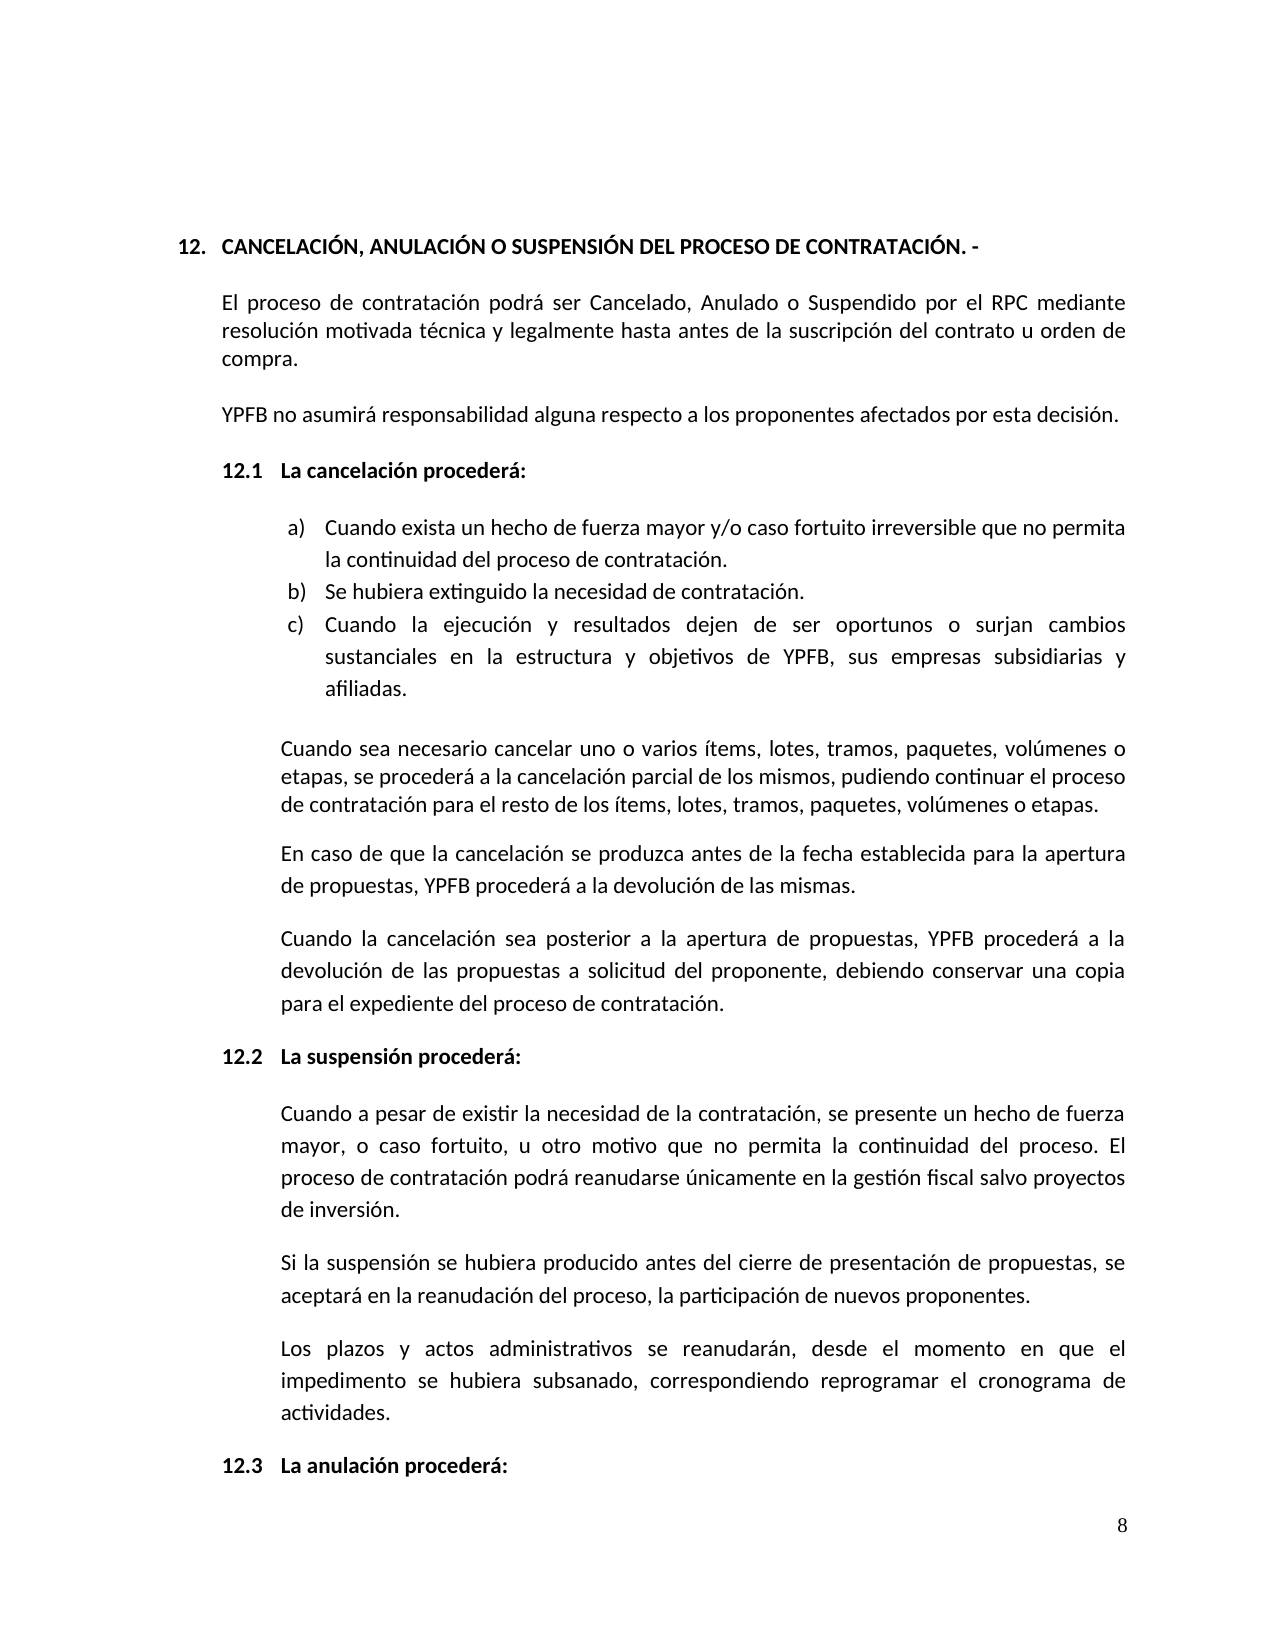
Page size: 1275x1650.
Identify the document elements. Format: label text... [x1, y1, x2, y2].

list Se hubiera extinguido la necesidad de contratación. [287, 577, 1127, 606]
list Cuando exista un hecho de fuerza mayor y/o caso fortuito irreversible que no permita la continuidad del proceso de contratación. [287, 513, 1127, 573]
list La anulación procederá: [222, 1451, 1127, 1479]
text En caso de que la cancelación se produzca antes de la fecha establecida para la apertura de propuestas, YPFB procederá a la devolución de las mismas. [281, 839, 1127, 899]
text Cuando la cancelación sea posterior a la apertura de propuestas, YPFB procederá a la devolución de las propuestas a solicitud del proponente, debiendo conservar una copia para el expediente del proceso de contratación. [281, 924, 1127, 1017]
list La cancelación procederá: [222, 456, 1127, 484]
text YPFB no asumirá responsabilidad alguna respecto a los proponentes afectados por esta decisión. [222, 400, 1127, 428]
list CANCELACIÓN, ANULACIÓN O SUSPENSIÓN DEL PROCESO DE CONTRATACIÓN. - [177, 232, 1127, 260]
text Si la suspensión se hubiera producido antes del cierre de presentación de propuestas, se aceptará en la reanudación del proceso, la participación de nuevos proponentes. [281, 1248, 1127, 1309]
text Los plazos y actos administrativos se reanudarán, desde el momento en que el impedimento se hubiera subsanado, correspondiendo reprogramar el cronograma de actividades. [281, 1334, 1127, 1426]
text Cuando sea necesario cancelar uno o varios ítems, lotes, tramos, paquetes, volúmenes o etapas, se procederá a la cancelación parcial de los mismos, pudiendo continuar el proceso de contratación para el resto de los ítems, lotes, tramos, paquetes, volúmenes o etapas. [281, 734, 1127, 818]
text Cuando a pesar de existir la necesidad de la contratación, se presente un hecho de fuerza mayor, o caso fortuito, u otro motivo que no permita la continuidad del proceso. El proceso de contratación podrá reanudarse únicamente en la gestión fiscal salvo proyectos de inversión. [281, 1099, 1127, 1223]
list La suspensión procederá: [222, 1042, 1127, 1070]
list Cuando la ejecución y resultados dejen de ser oportunos o surjan cambios sustanciales en la estructura y objetivos de YPFB, sus empresas subsidiarias y afiliadas. [287, 610, 1127, 702]
text El proceso de contratación podrá ser Cancelado, Anulado o Suspendido por el RPC mediante resolución motivada técnica y legalmente hasta antes de la suscripción del contrato u orden de compra. [222, 288, 1127, 372]
